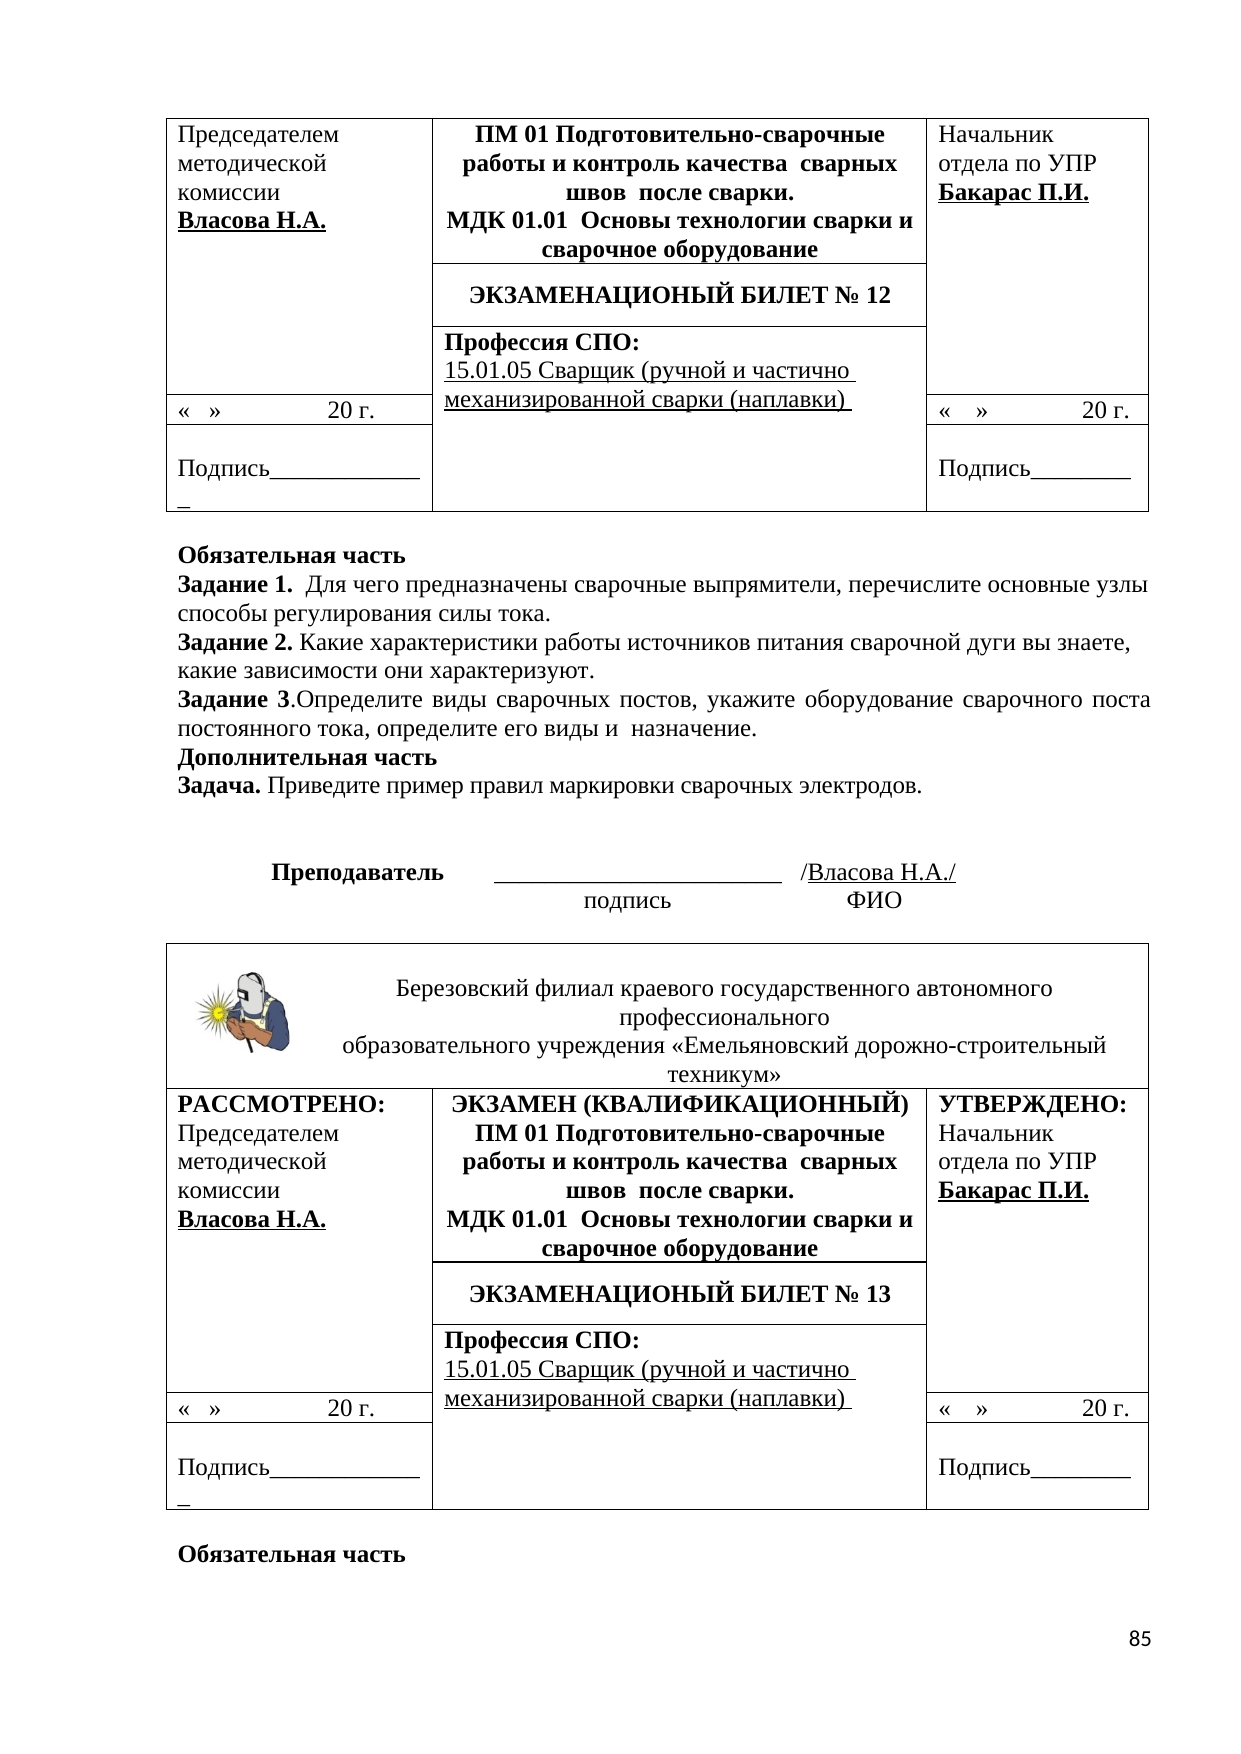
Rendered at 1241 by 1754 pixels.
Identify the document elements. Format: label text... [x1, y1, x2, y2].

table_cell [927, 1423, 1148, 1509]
text Обязательная часть [177, 1539, 1152, 1568]
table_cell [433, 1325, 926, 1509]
text Дополнительная часть [177, 742, 1152, 771]
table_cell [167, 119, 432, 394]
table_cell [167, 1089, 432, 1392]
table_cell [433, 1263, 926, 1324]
text Преподаватель _______________________ /Власова Н.А./ [177, 857, 1152, 886]
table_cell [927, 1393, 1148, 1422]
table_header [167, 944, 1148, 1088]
picture [194, 972, 290, 1053]
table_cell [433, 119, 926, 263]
text Задание 3.Определите виды сварочных постов, укажите оборудование сварочного поста постоянного тока, определите его виды и назначение. [177, 684, 1152, 742]
text Задание 2. Какие характеристики работы источников питания сварочной дуги вы знаете, какие зависимости они характеризуют. [177, 627, 1152, 684]
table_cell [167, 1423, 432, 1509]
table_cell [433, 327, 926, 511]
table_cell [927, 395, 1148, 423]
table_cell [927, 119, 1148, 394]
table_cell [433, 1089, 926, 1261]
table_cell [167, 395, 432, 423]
text подпись ФИО [177, 886, 1152, 914]
text Задача. Приведите пример правил маркировки сварочных электродов. [177, 771, 1152, 799]
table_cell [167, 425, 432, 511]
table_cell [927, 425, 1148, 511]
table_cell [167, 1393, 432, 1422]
text Задание 1. Для чего предназначены сварочные выпрямители, перечислите основные узлы способы регулирования силы тока. [177, 569, 1152, 627]
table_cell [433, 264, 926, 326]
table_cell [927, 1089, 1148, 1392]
text Обязательная часть [177, 541, 1152, 569]
